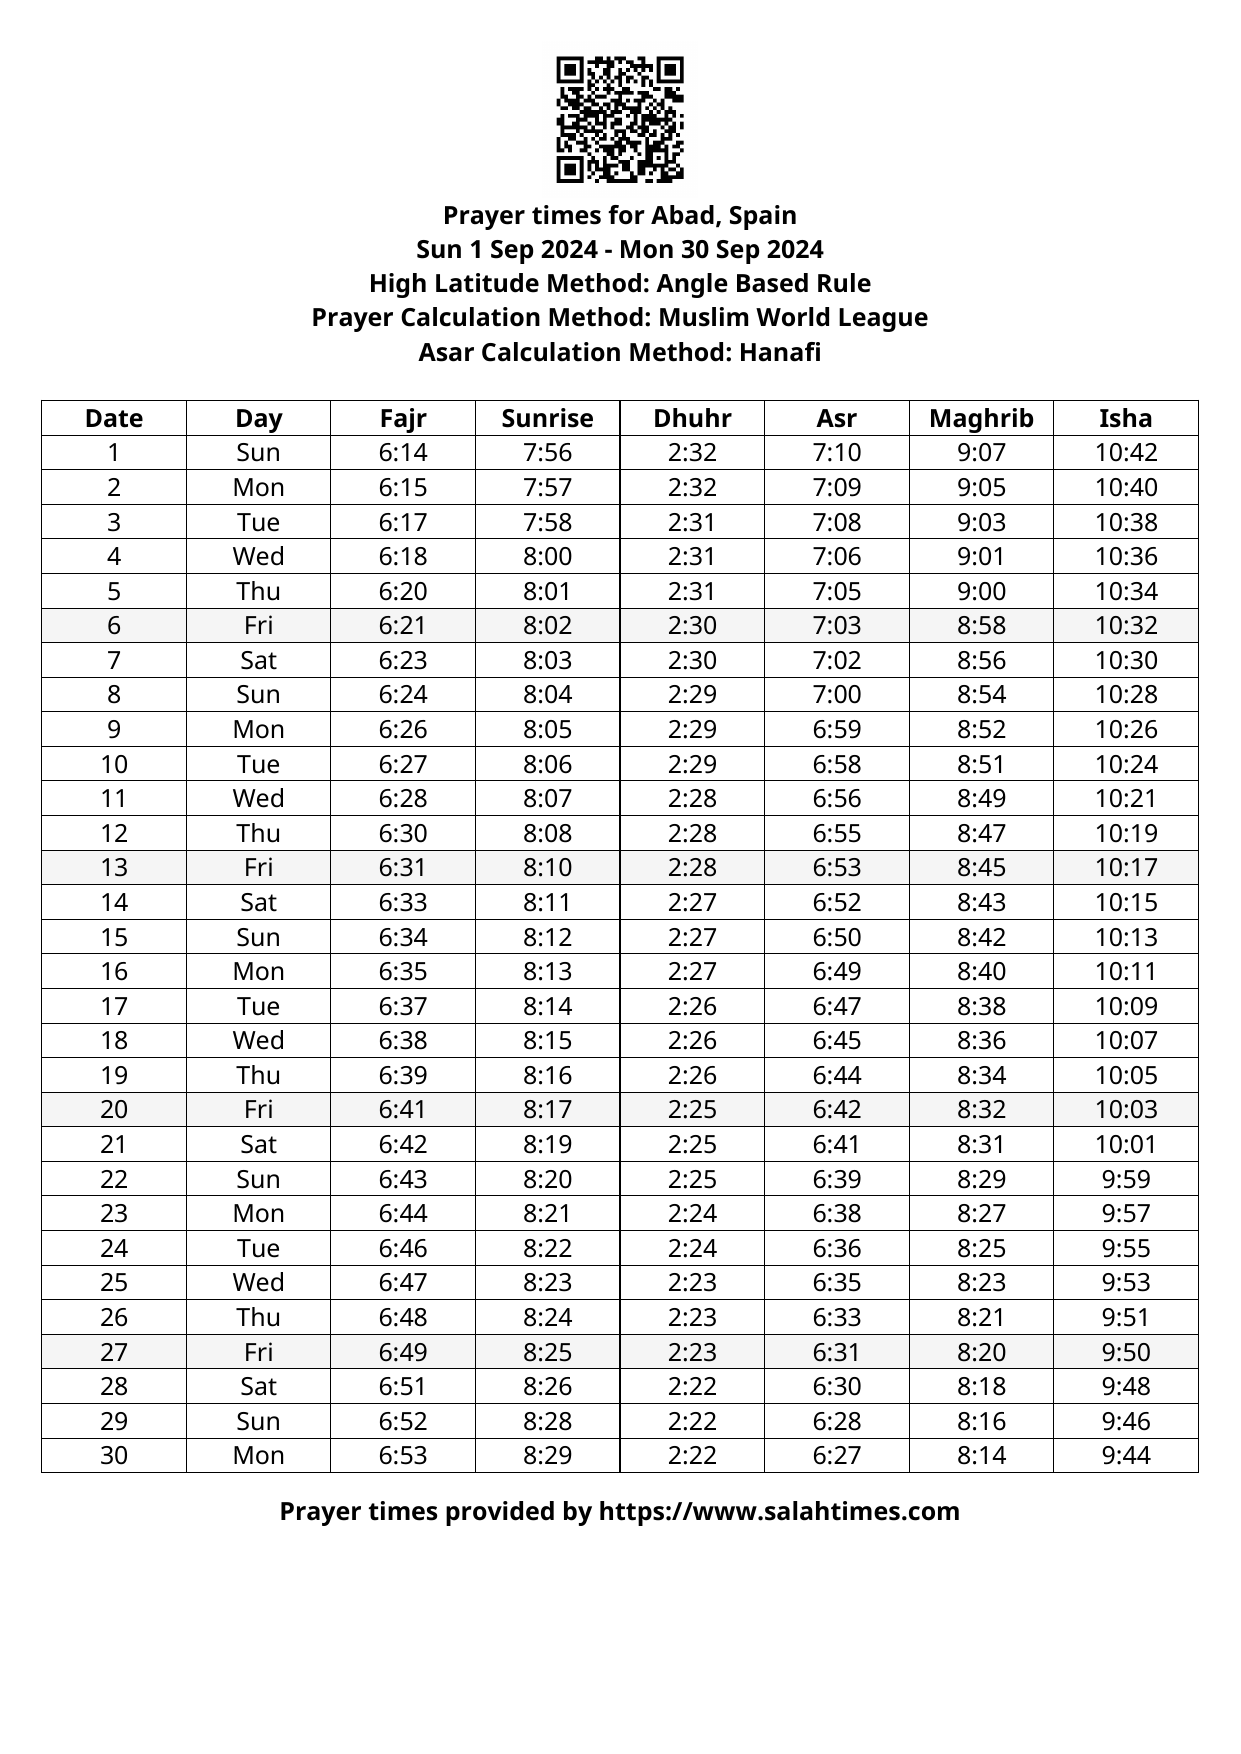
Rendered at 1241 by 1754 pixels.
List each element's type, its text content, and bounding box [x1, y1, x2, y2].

table_header Asr [765, 401, 909, 434]
table_cell 8:07 [476, 781, 619, 815]
table_cell 7 [42, 643, 186, 677]
table_cell Thu [187, 574, 330, 607]
table_cell Fri [187, 1093, 330, 1126]
table_cell Thu [187, 1300, 330, 1334]
table_cell 6:59 [765, 712, 909, 746]
table_cell 8:32 [910, 1093, 1053, 1126]
table_cell 2:23 [621, 1300, 764, 1334]
table_cell 2:31 [621, 539, 764, 573]
table_cell 8:21 [910, 1300, 1053, 1334]
table_cell Sun [187, 1404, 330, 1437]
table_cell 6:44 [765, 1058, 909, 1092]
table_cell 2:30 [621, 609, 764, 642]
table_cell 6:23 [331, 643, 475, 677]
table_cell 9:53 [1054, 1266, 1198, 1299]
table_cell 8:20 [476, 1162, 619, 1195]
table_cell 9:57 [1054, 1196, 1198, 1230]
table_cell 2:23 [621, 1266, 764, 1299]
table_cell 8:16 [476, 1058, 619, 1092]
table_cell 8:40 [910, 954, 1053, 988]
text Sun 1 Sep 2024 - Mon 30 Sep 2024 [42, 232, 1198, 266]
table_cell Wed [187, 539, 330, 573]
table_cell 6 [42, 609, 186, 642]
table_cell 6:18 [331, 539, 475, 573]
table_cell 8:01 [476, 574, 619, 607]
table_cell 8:58 [910, 609, 1053, 642]
table_cell 2:24 [621, 1196, 764, 1230]
table_cell 9:01 [910, 539, 1053, 573]
table_cell 10:42 [1054, 436, 1198, 469]
table_cell 8:43 [910, 885, 1053, 919]
table_cell Wed [187, 1266, 330, 1299]
table_cell 6:58 [765, 747, 909, 780]
table_cell 2:28 [621, 781, 764, 815]
table_cell 2:31 [621, 574, 764, 607]
table_cell 8:18 [910, 1369, 1053, 1403]
table_cell 9 [42, 712, 186, 746]
table_cell Wed [187, 781, 330, 815]
table_cell 10:13 [1054, 920, 1198, 953]
table_cell 6:52 [331, 1404, 475, 1437]
table_cell 9:51 [1054, 1300, 1198, 1334]
table_cell 8:21 [476, 1196, 619, 1230]
table_cell 7:56 [476, 436, 619, 469]
table_cell 9:44 [1054, 1439, 1198, 1472]
table_cell 8:42 [910, 920, 1053, 953]
table_cell 6:49 [331, 1335, 475, 1368]
table_cell 7:57 [476, 470, 619, 504]
text Asar Calculation Method: Hanafi [42, 334, 1198, 368]
table_cell 8:04 [476, 678, 619, 711]
table_cell 10 [42, 747, 186, 780]
table_cell 8:23 [910, 1266, 1053, 1299]
table_cell 6:20 [331, 574, 475, 607]
table_cell 2:26 [621, 1024, 764, 1057]
table_cell 7:02 [765, 643, 909, 677]
table_cell 6:55 [765, 816, 909, 849]
table_cell 4 [42, 539, 186, 573]
table_cell 8:28 [476, 1404, 619, 1437]
table_cell 9:50 [1054, 1335, 1198, 1368]
table_cell 12 [42, 816, 186, 849]
table_cell 8:13 [476, 954, 619, 988]
table_cell 2:25 [621, 1162, 764, 1195]
table_cell 8:02 [476, 609, 619, 642]
table_cell 9:59 [1054, 1162, 1198, 1195]
table_cell 14 [42, 885, 186, 919]
table_cell 9:46 [1054, 1404, 1198, 1437]
table_cell 6:50 [765, 920, 909, 953]
table_cell Mon [187, 1196, 330, 1230]
table_cell 6:42 [765, 1093, 909, 1126]
table_cell Sun [187, 436, 330, 469]
table_header Isha [1054, 401, 1198, 434]
table_cell 2 [42, 470, 186, 504]
table_cell 8:27 [910, 1196, 1053, 1230]
table_cell 6:44 [331, 1196, 475, 1230]
table_cell Fri [187, 1335, 330, 1368]
table_cell 10:21 [1054, 781, 1198, 815]
table_cell 10:15 [1054, 885, 1198, 919]
table_cell 2:27 [621, 885, 764, 919]
table_cell 8:12 [476, 920, 619, 953]
table_cell 22 [42, 1162, 186, 1195]
table_cell 10:24 [1054, 747, 1198, 780]
table_cell 2:26 [621, 989, 764, 1022]
table_cell 9:48 [1054, 1369, 1198, 1403]
table_cell 8:38 [910, 989, 1053, 1022]
table_cell 2:25 [621, 1093, 764, 1126]
table_cell 6:42 [331, 1127, 475, 1161]
table_cell 8:20 [910, 1335, 1053, 1368]
table_cell 2:31 [621, 505, 764, 538]
table_cell 8:34 [910, 1058, 1053, 1092]
table_header Date [42, 401, 186, 434]
table_cell 15 [42, 920, 186, 953]
table_cell 2:22 [621, 1404, 764, 1437]
table_cell 6:45 [765, 1024, 909, 1057]
table_cell 8:25 [910, 1231, 1053, 1264]
table_cell 8:06 [476, 747, 619, 780]
table_cell 6:28 [331, 781, 475, 815]
table_cell 13 [42, 851, 186, 884]
table_cell 10:30 [1054, 643, 1198, 677]
table_cell 8 [42, 678, 186, 711]
table_header Day [187, 401, 330, 434]
table_cell 8:52 [910, 712, 1053, 746]
table_cell 8:23 [476, 1266, 619, 1299]
table_cell 10:11 [1054, 954, 1198, 988]
table_cell 8:45 [910, 851, 1053, 884]
table_cell 8:08 [476, 816, 619, 849]
table_cell 26 [42, 1300, 186, 1334]
table_cell 10:03 [1054, 1093, 1198, 1126]
table_cell 6:38 [331, 1024, 475, 1057]
table_cell 6:38 [765, 1196, 909, 1230]
table_cell 6:53 [765, 851, 909, 884]
table_cell 10:09 [1054, 989, 1198, 1022]
table_cell 10:19 [1054, 816, 1198, 849]
table_cell 2:32 [621, 470, 764, 504]
table_cell Sat [187, 1127, 330, 1161]
table_cell 1 [42, 436, 186, 469]
table_cell 6:28 [765, 1404, 909, 1437]
table_cell 8:16 [910, 1404, 1053, 1437]
table_cell 9:00 [910, 574, 1053, 607]
table_cell 8:10 [476, 851, 619, 884]
table_cell 19 [42, 1058, 186, 1092]
table_cell 2:32 [621, 436, 764, 469]
table_cell Sat [187, 885, 330, 919]
table_cell 2:24 [621, 1231, 764, 1264]
table_cell Thu [187, 1058, 330, 1092]
table_cell 6:26 [331, 712, 475, 746]
table_cell 8:14 [910, 1439, 1053, 1472]
table_cell 6:27 [331, 747, 475, 780]
table_cell Sun [187, 1162, 330, 1195]
table_cell Mon [187, 470, 330, 504]
table_cell 8:03 [476, 643, 619, 677]
table_cell 2:27 [621, 954, 764, 988]
table_cell Mon [187, 712, 330, 746]
table_cell 16 [42, 954, 186, 988]
text Prayer times provided by https://www.salahtimes.com [42, 1494, 1198, 1528]
table_cell 9:07 [910, 436, 1053, 469]
table_cell 18 [42, 1024, 186, 1057]
table_cell 10:34 [1054, 574, 1198, 607]
table_cell 6:14 [331, 436, 475, 469]
table_cell 2:30 [621, 643, 764, 677]
picture [542, 41, 699, 198]
table_cell 8:47 [910, 816, 1053, 849]
table_cell 6:47 [331, 1266, 475, 1299]
table_cell 6:49 [765, 954, 909, 988]
table_cell Mon [187, 1439, 330, 1472]
table_cell 10:36 [1054, 539, 1198, 573]
table_cell 9:55 [1054, 1231, 1198, 1264]
table_cell 23 [42, 1196, 186, 1230]
table_cell 29 [42, 1404, 186, 1437]
table_cell 2:25 [621, 1127, 764, 1161]
table_cell 10:26 [1054, 712, 1198, 746]
table_cell 7:08 [765, 505, 909, 538]
table_cell 6:30 [331, 816, 475, 849]
table_cell 8:22 [476, 1231, 619, 1264]
table_cell 8:29 [910, 1162, 1053, 1195]
table_cell 6:24 [331, 678, 475, 711]
table_cell Sun [187, 678, 330, 711]
table_cell Thu [187, 816, 330, 849]
table_cell 6:41 [331, 1093, 475, 1126]
table_cell 6:43 [331, 1162, 475, 1195]
table_cell 11 [42, 781, 186, 815]
table_cell 6:51 [331, 1369, 475, 1403]
table_cell 21 [42, 1127, 186, 1161]
table_cell 6:30 [765, 1369, 909, 1403]
table_cell 8:24 [476, 1300, 619, 1334]
table_cell 2:23 [621, 1335, 764, 1368]
table_cell 10:38 [1054, 505, 1198, 538]
table_cell 7:00 [765, 678, 909, 711]
table_cell 8:29 [476, 1439, 619, 1472]
table_cell 8:49 [910, 781, 1053, 815]
table_cell 17 [42, 989, 186, 1022]
table_cell 7:05 [765, 574, 909, 607]
table_cell 2:29 [621, 747, 764, 780]
table_cell 6:31 [331, 851, 475, 884]
table_cell 2:26 [621, 1058, 764, 1092]
table_cell 10:01 [1054, 1127, 1198, 1161]
table_cell 6:15 [331, 470, 475, 504]
table_cell 7:58 [476, 505, 619, 538]
table_cell 2:29 [621, 678, 764, 711]
table_cell 2:29 [621, 712, 764, 746]
table_cell 8:15 [476, 1024, 619, 1057]
table_cell 9:05 [910, 470, 1053, 504]
table_cell 8:56 [910, 643, 1053, 677]
table_cell 7:03 [765, 609, 909, 642]
table_cell 6:33 [331, 885, 475, 919]
table_cell 10:07 [1054, 1024, 1198, 1057]
table_cell 3 [42, 505, 186, 538]
table_cell 6:56 [765, 781, 909, 815]
table_cell 6:41 [765, 1127, 909, 1161]
table_header Fajr [331, 401, 475, 434]
table_cell 8:17 [476, 1093, 619, 1126]
table_cell 6:35 [331, 954, 475, 988]
table_cell 6:37 [331, 989, 475, 1022]
table_cell 6:33 [765, 1300, 909, 1334]
table_cell 5 [42, 574, 186, 607]
table_cell 6:21 [331, 609, 475, 642]
table_cell 7:10 [765, 436, 909, 469]
table_cell 10:05 [1054, 1058, 1198, 1092]
table_cell 6:53 [331, 1439, 475, 1472]
table_cell 8:31 [910, 1127, 1053, 1161]
table_header Dhuhr [621, 401, 764, 434]
table_cell 8:05 [476, 712, 619, 746]
table_cell 2:22 [621, 1439, 764, 1472]
table_cell 6:46 [331, 1231, 475, 1264]
table_cell 6:52 [765, 885, 909, 919]
table_cell Fri [187, 851, 330, 884]
table_cell 6:31 [765, 1335, 909, 1368]
table_cell Wed [187, 1024, 330, 1057]
table_cell 8:19 [476, 1127, 619, 1161]
table_cell 8:54 [910, 678, 1053, 711]
table_cell Sat [187, 1369, 330, 1403]
table_cell 8:26 [476, 1369, 619, 1403]
table_cell 2:28 [621, 851, 764, 884]
table_cell 27 [42, 1335, 186, 1368]
table_cell 8:14 [476, 989, 619, 1022]
table_cell 8:36 [910, 1024, 1053, 1057]
table_cell 2:22 [621, 1369, 764, 1403]
table_cell 10:40 [1054, 470, 1198, 504]
table_cell Sun [187, 920, 330, 953]
text Prayer times for Abad, Spain [42, 198, 1198, 232]
table_cell 24 [42, 1231, 186, 1264]
text High Latitude Method: Angle Based Rule [42, 266, 1198, 300]
table_cell 8:25 [476, 1335, 619, 1368]
table_cell Fri [187, 609, 330, 642]
table_cell Mon [187, 954, 330, 988]
text Prayer Calculation Method: Muslim World League [42, 300, 1198, 334]
table_cell Tue [187, 747, 330, 780]
table_cell 6:35 [765, 1266, 909, 1299]
table_cell 7:09 [765, 470, 909, 504]
table_cell 8:00 [476, 539, 619, 573]
table_cell 8:51 [910, 747, 1053, 780]
table_cell Tue [187, 989, 330, 1022]
table_cell 20 [42, 1093, 186, 1126]
table_cell Tue [187, 505, 330, 538]
table_cell 6:47 [765, 989, 909, 1022]
table_cell 10:32 [1054, 609, 1198, 642]
table_cell 10:17 [1054, 851, 1198, 884]
table_header Maghrib [910, 401, 1053, 434]
table_cell 28 [42, 1369, 186, 1403]
table_cell 6:17 [331, 505, 475, 538]
table_cell 2:28 [621, 816, 764, 849]
table_cell Sat [187, 643, 330, 677]
table_header Sunrise [476, 401, 619, 434]
table_cell 10:28 [1054, 678, 1198, 711]
table_cell 9:03 [910, 505, 1053, 538]
table_cell 6:39 [331, 1058, 475, 1092]
table_cell 6:27 [765, 1439, 909, 1472]
table_cell 2:27 [621, 920, 764, 953]
table_cell 6:48 [331, 1300, 475, 1334]
table_cell 6:36 [765, 1231, 909, 1264]
table_cell 6:34 [331, 920, 475, 953]
table_cell 6:39 [765, 1162, 909, 1195]
table_cell 7:06 [765, 539, 909, 573]
table_cell 30 [42, 1439, 186, 1472]
table_cell Tue [187, 1231, 330, 1264]
table_cell 8:11 [476, 885, 619, 919]
table_cell 25 [42, 1266, 186, 1299]
